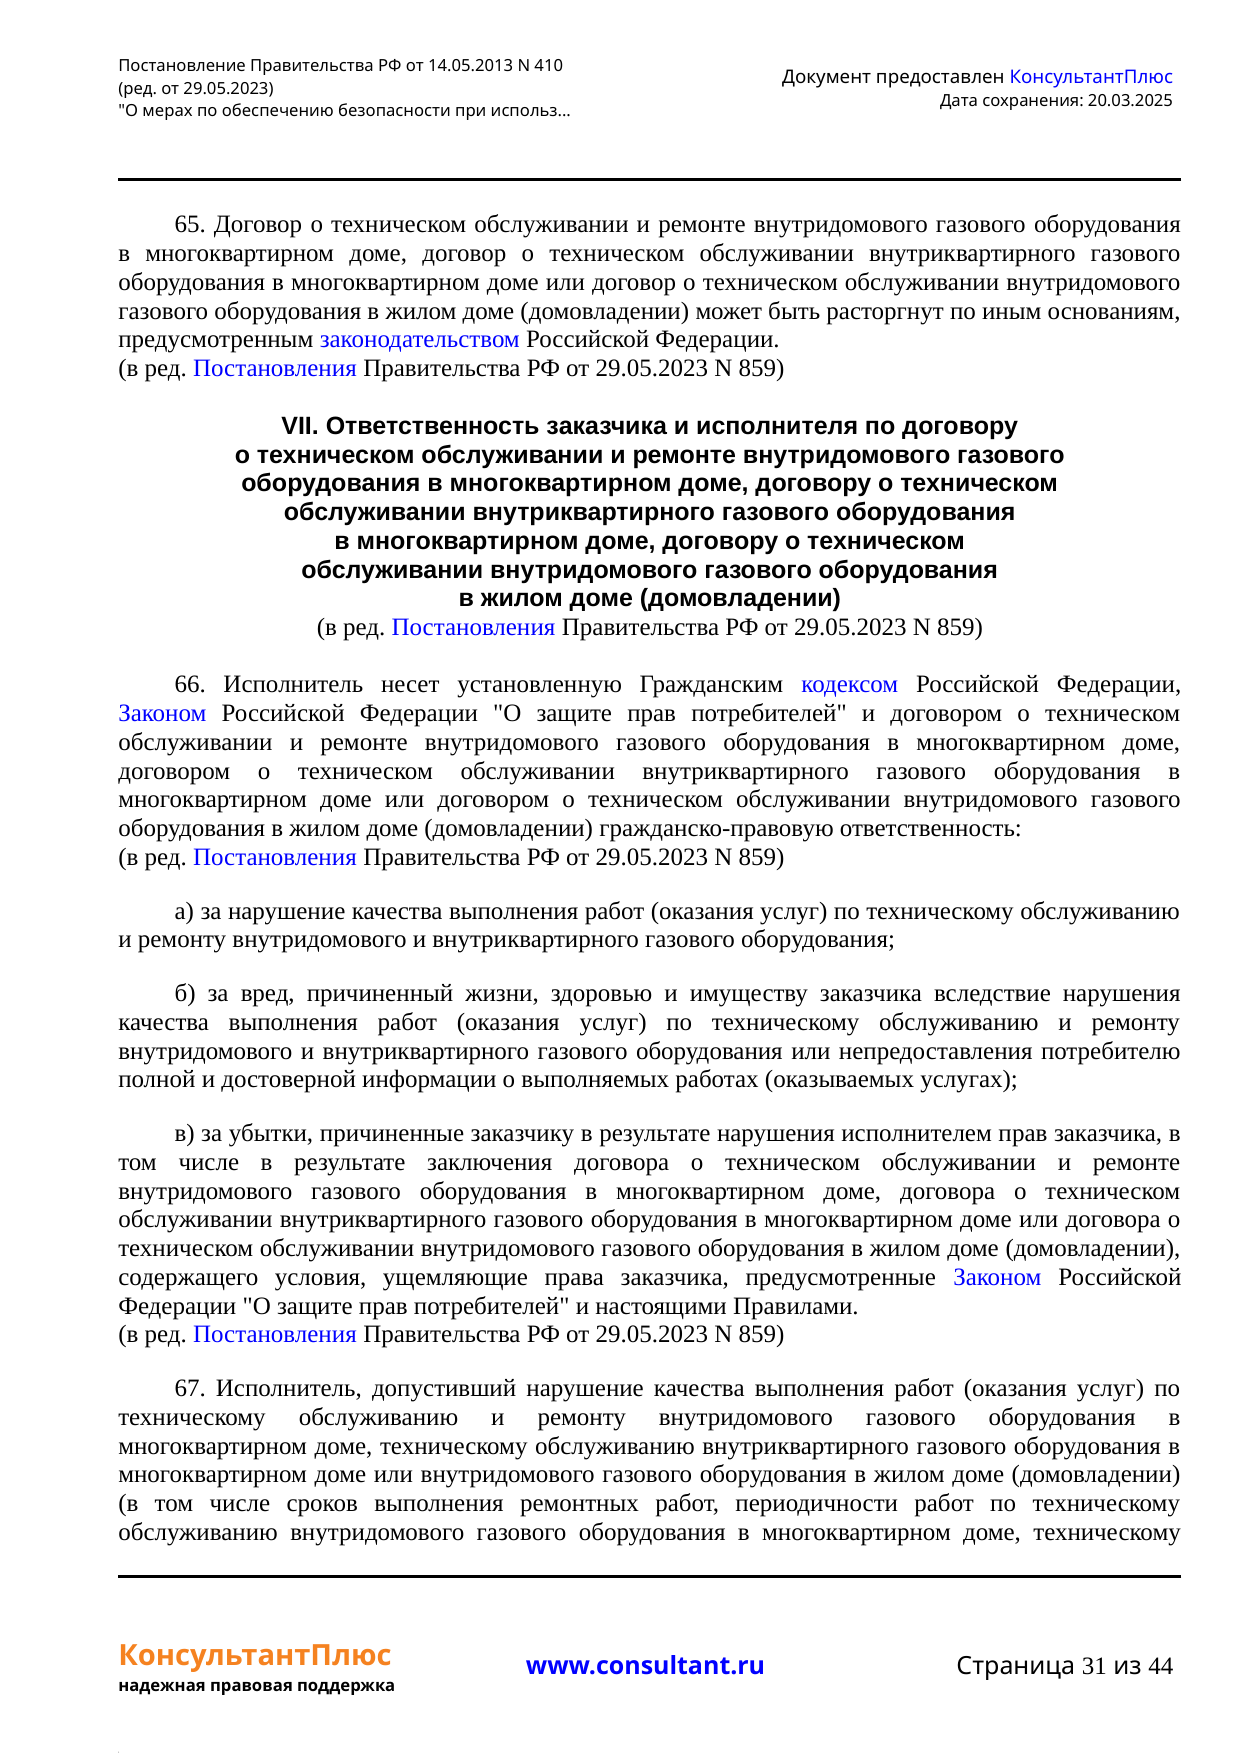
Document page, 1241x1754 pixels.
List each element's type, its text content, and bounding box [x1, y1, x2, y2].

text (в ред. Постановления Правительства РФ от 29.05.2023 N 859) [118, 612, 1181, 641]
text (в ред. Постановления Правительства РФ от 29.05.2023 N 859) [118, 842, 1181, 871]
title о техническом обслуживании и ремонте внутридомового газового [118, 439, 1181, 468]
text б) за вред, причиненный жизни, здоровью и имуществу заказчика вследствие нарушения качества выполнения работ (оказания услуг) по техническому обслуживанию и ремонту внутридомового и внутриквартирного газового оборудования или непредоставления потребителю полной и достоверной информации о выполняемых работах (оказываемых услугах); [118, 978, 1181, 1093]
title VII. Ответственность заказчика и исполнителя по договору [118, 411, 1181, 439]
title в жилом доме (домовладении) [118, 583, 1181, 612]
title обслуживании внутридомового газового оборудования [118, 554, 1181, 583]
text 65. Договор о техническом обслуживании и ремонте внутридомового газового оборудования в многоквартирном доме, договор о техническом обслуживании внутриквартирного газового оборудования в многоквартирном доме или договор о техническом обслуживании внутридомового газового оборудования в жилом доме (домовладении) может быть расторгнут по иным основаниям, предусмотренным законодательством Российской Федерации. [118, 209, 1181, 353]
text 66. Исполнитель несет установленную Гражданским кодексом Российской Федерации, Законом Российской Федерации "О защите прав потребителей" и договором о техническом обслуживании и ремонте внутридомового газового оборудования в многоквартирном доме, договором о техническом обслуживании внутриквартирного газового оборудования в многоквартирном доме или договором о техническом обслуживании внутридомового газового оборудования в жилом доме (домовладении) гражданско-правовую ответственность: [118, 669, 1181, 842]
text в) за убытки, причиненные заказчику в результате нарушения исполнителем прав заказчика, в том числе в результате заключения договора о техническом обслуживании и ремонте внутридомового газового оборудования в многоквартирном доме, договора о техническом обслуживании внутриквартирного газового оборудования в многоквартирном доме или договора о техническом обслуживании внутридомового газового оборудования в жилом доме (домовладении), содержащего условия, ущемляющие права заказчика, предусмотренные Законом Российской Федерации "О защите прав потребителей" и настоящими Правилами. [118, 1118, 1181, 1319]
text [118, 1373, 1181, 1546]
text (в ред. Постановления Правительства РФ от 29.05.2023 N 859) [118, 1319, 1181, 1348]
text (в ред. Постановления Правительства РФ от 29.05.2023 N 859) [118, 353, 1181, 382]
title обслуживании внутриквартирного газового оборудования [118, 497, 1181, 526]
title в многоквартирном доме, договору о техническом [118, 526, 1181, 554]
title оборудования в многоквартирном доме, договору о техническом [118, 468, 1181, 497]
text а) за нарушение качества выполнения работ (оказания услуг) по техническому обслуживанию и ремонту внутридомового и внутриквартирного газового оборудования; [118, 896, 1181, 953]
